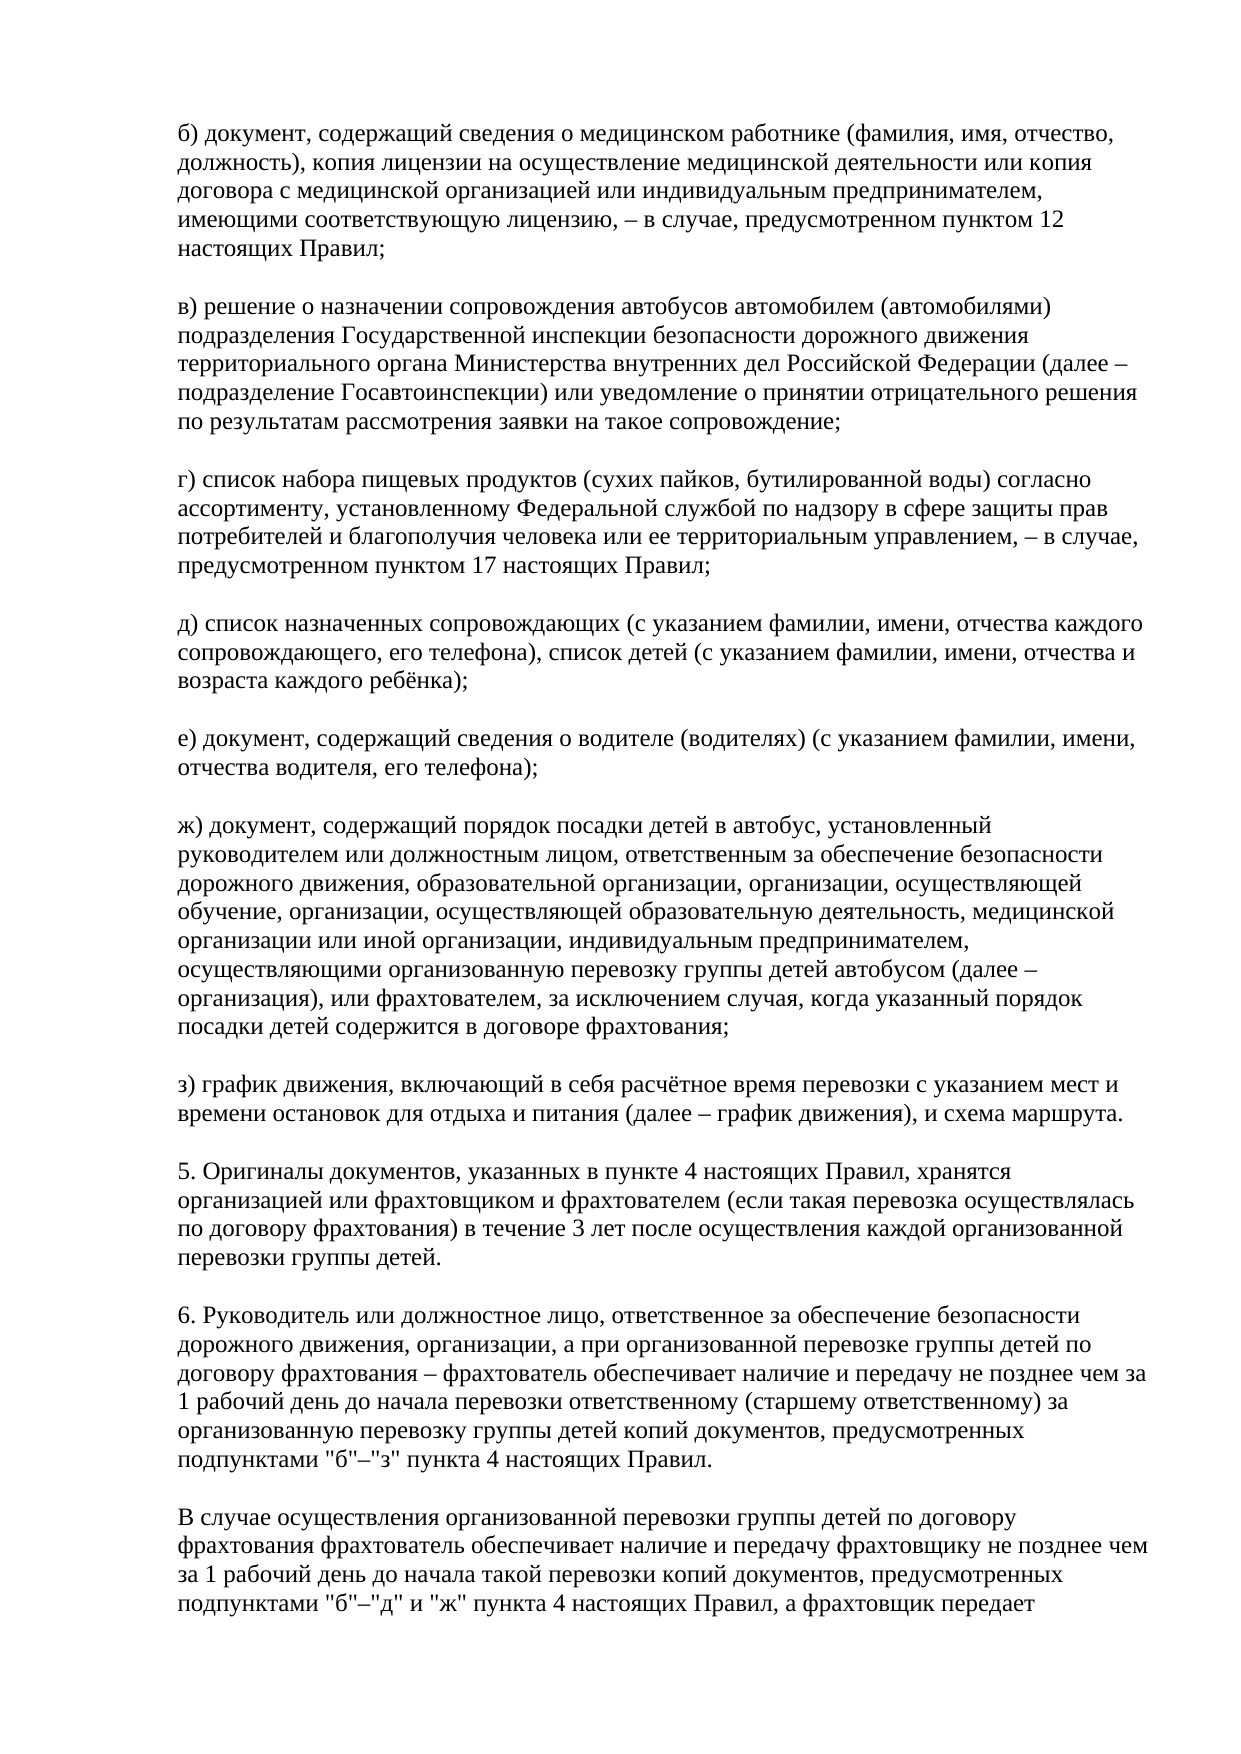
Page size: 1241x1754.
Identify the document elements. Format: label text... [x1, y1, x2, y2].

text з) график движения, включающий в себя расчётное время перевозки с указанием мест и времени остановок для отдыха и питания (далее – график движения), и схема маршрута. [177, 1069, 1152, 1127]
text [177, 1502, 1152, 1617]
text е) документ, содержащий сведения о водителе (водителях) (с указанием фамилии, имени, отчества водителя, его телефона); [177, 723, 1152, 781]
text ж) документ, содержащий порядок посадки детей в автобус, установленный руководителем или должностным лицом, ответственным за обеспечение безопасности дорожного движения, образовательной организации, организации, осуществляющей обучение, организации, осуществляющей образовательную деятельность, медицинской организации или иной организации, индивидуальным предпринимателем, осуществляющими организованную перевозку группы детей автобусом (далее – организация), или фрахтователем, за исключением случая, когда указанный порядок посадки детей содержится в договоре фрахтования; [177, 810, 1152, 1040]
text 6. Руководитель или должностное лицо, ответственное за обеспечение безопасности дорожного движения, организации, а при организованной перевозке группы детей по договору фрахтования – фрахтователь обеспечивает наличие и передачу не позднее чем за 1 рабочий день до начала перевозки ответственному (старшему ответственному) за организованную перевозку группы детей копий документов, предусмотренных подпунктами "б"–"з" пункта 4 настоящих Правил. [177, 1300, 1152, 1473]
text б) документ, содержащий сведения о медицинском работнике (фамилия, имя, отчество, должность), копия лицензии на осуществление медицинской деятельности или копия договора с медицинской организацией или индивидуальным предпринимателем, имеющими соответствующую лицензию, – в случае, предусмотренном пунктом 12 настоящих Правил; [177, 118, 1152, 262]
text д) список назначенных сопровождающих (с указанием фамилии, имени, отчества каждого сопровождающего, его телефона), список детей (с указанием фамилии, имени, отчества и возраста каждого ребёнка); [177, 608, 1152, 694]
text 5. Оригиналы документов, указанных в пункте 4 настоящих Правил, хранятся организацией или фрахтовщиком и фрахтователем (если такая перевозка осуществлялась по договору фрахтования) в течение 3 лет после осуществления каждой организованной перевозки группы детей. [177, 1156, 1152, 1271]
text г) список набора пищевых продуктов (сухих пайков, бутилированной воды) согласно ассортименту, установленному Федеральной службой по надзору в сфере защиты прав потребителей и благополучия человека или ее территориальным управлением, – в случае, предусмотренном пунктом 17 настоящих Правил; [177, 464, 1152, 579]
text в) решение о назначении сопровождения автобусов автомобилем (автомобилями) подразделения Государственной инспекции безопасности дорожного движения территориального органа Министерства внутренних дел Российской Федерации (далее – подразделение Госавтоинспекции) или уведомление о принятии отрицательного решения по результатам рассмотрения заявки на такое сопровождение; [177, 291, 1152, 435]
